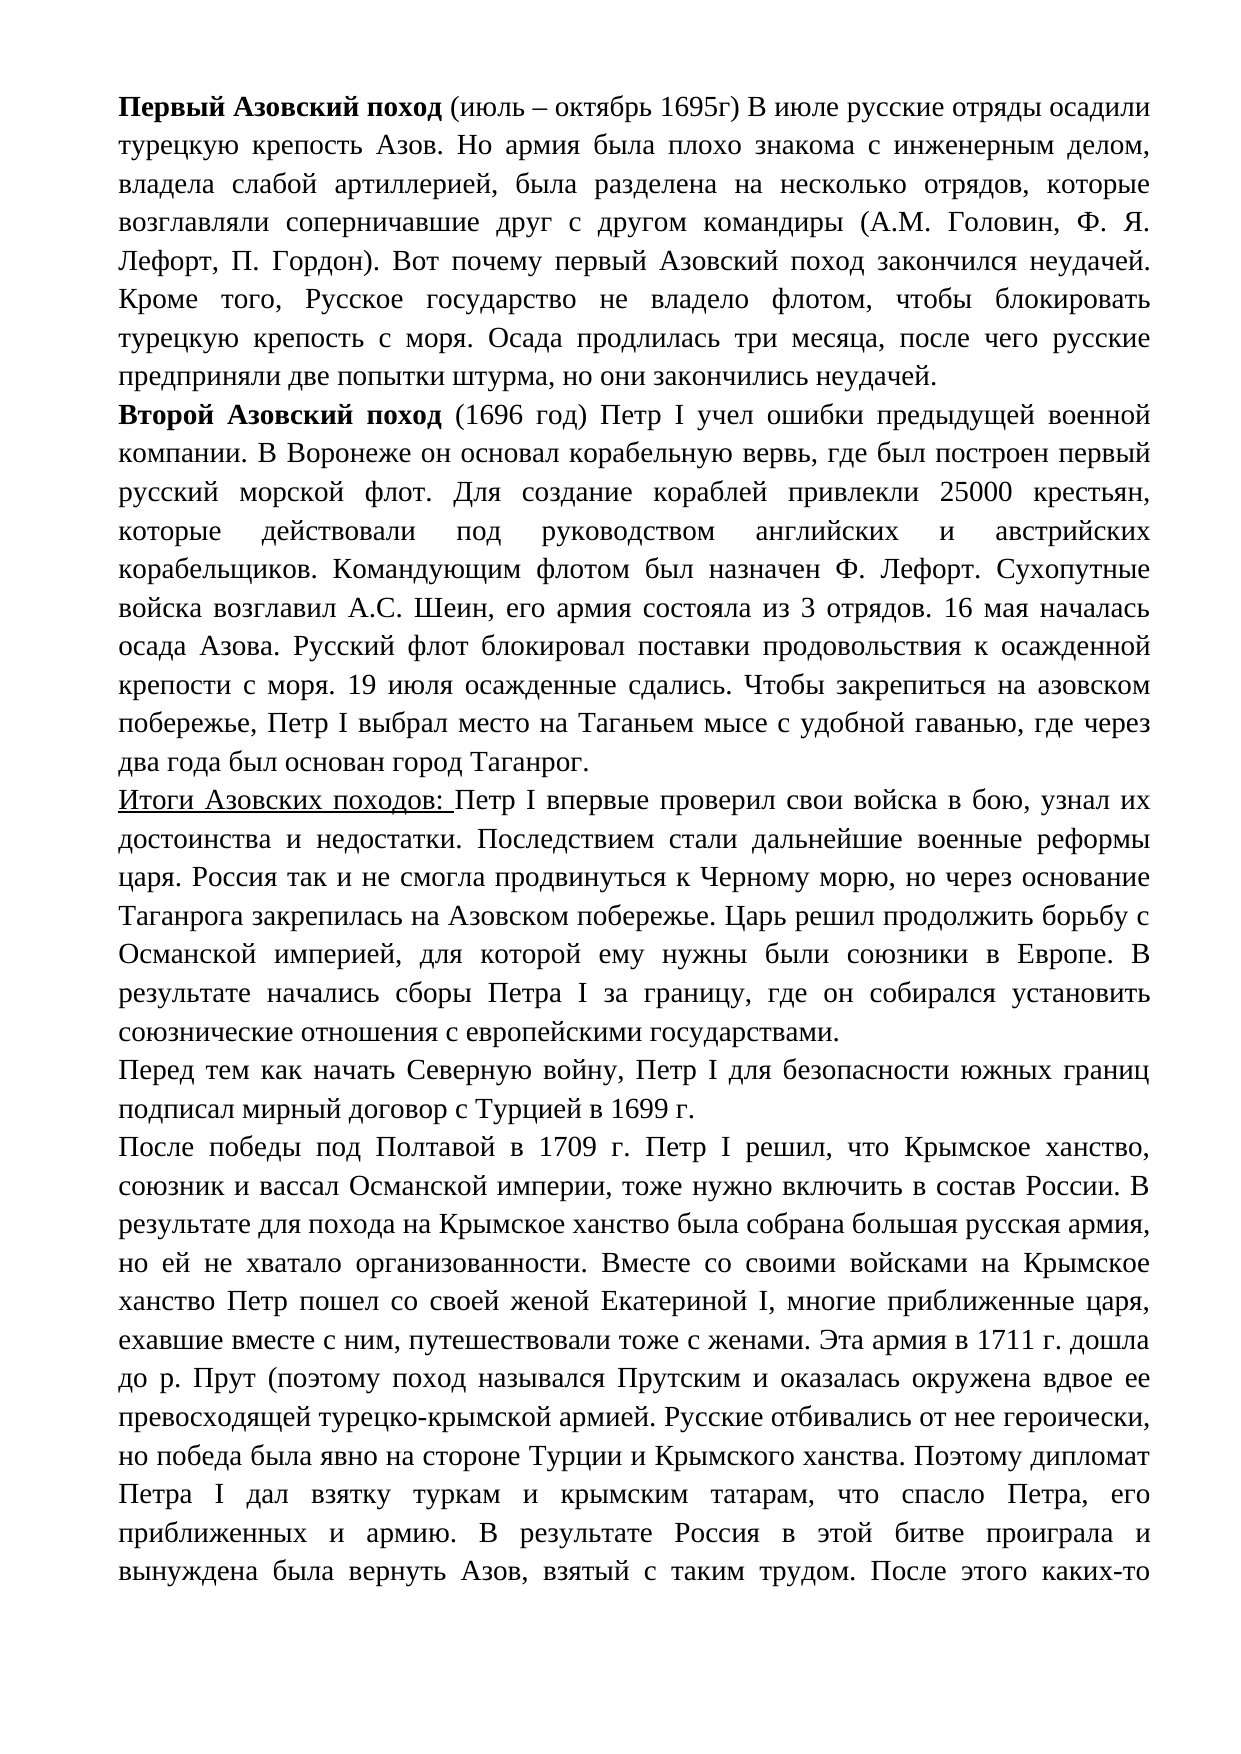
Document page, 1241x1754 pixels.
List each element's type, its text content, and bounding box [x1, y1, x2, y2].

text Второй Азовский поход (1696 год) Петр I учел ошибки предыдущей военной компании. В Воронеже он основал корабельную вервь, где был построен первый русский морской флот. Для создание кораблей привлекли 25000 крестьян, которые действовали под руководством английских и австрийских корабельщиков. Командующим флотом был назначен Ф. Лефорт. Сухопутные войска возглавил А.С. Шеин, его армия состояла из 3 отрядов. 16 мая началась осада Азова. Русский флот блокировал поставки продовольствия к осажденной крепости с моря. 19 июля осажденные сдались. Чтобы закрепиться на азовском побережье, Петр I выбрал место на Таганьем мысе с удобной гаванью, где через два года был основан город Таганрог. [118, 397, 1152, 777]
text Перед тем как начать Северную войну, Петр I для безопасности южных границ подписал мирный договор с Турцией в 1699 г. [118, 1052, 1152, 1124]
text Итоги Азовских походов: Петр I впервые проверил свои войска в бою, узнал их достоинства и недостатки. Последствием стали дальнейшие военные реформы царя. Россия так и не смогла продвинуться к Черному морю, но через основание Таганрога закрепилась на Азовском побережье. Царь решил продолжить борьбу с Османской империей, для которой ему нужны были союзники в Европе. В результате начались сборы Петра I за границу, где он собирался установить союзнические отношения с европейскими государствами. [118, 782, 1152, 1047]
text Первый Азовский поход (июль – октябрь 1695г) В июле русские отряды осадили турецкую крепость Азов. Но армия была плохо знакома с инженерным делом, владела слабой артиллерией, была разделена на несколько отрядов, которые возглавляли соперничавшие друг с другом командиры (А.М. Головин, Ф. Я. Лефорт, П. Гордон). Вот почему первый Азовский поход закончился неудачей. Кроме того, Русское государство не владело флотом, чтобы блокировать турецкую крепость с моря. Осада продлилась три месяца, после чего русские предприняли две попытки штурма, но они закончились неудачей. [118, 89, 1152, 392]
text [118, 1129, 1152, 1587]
